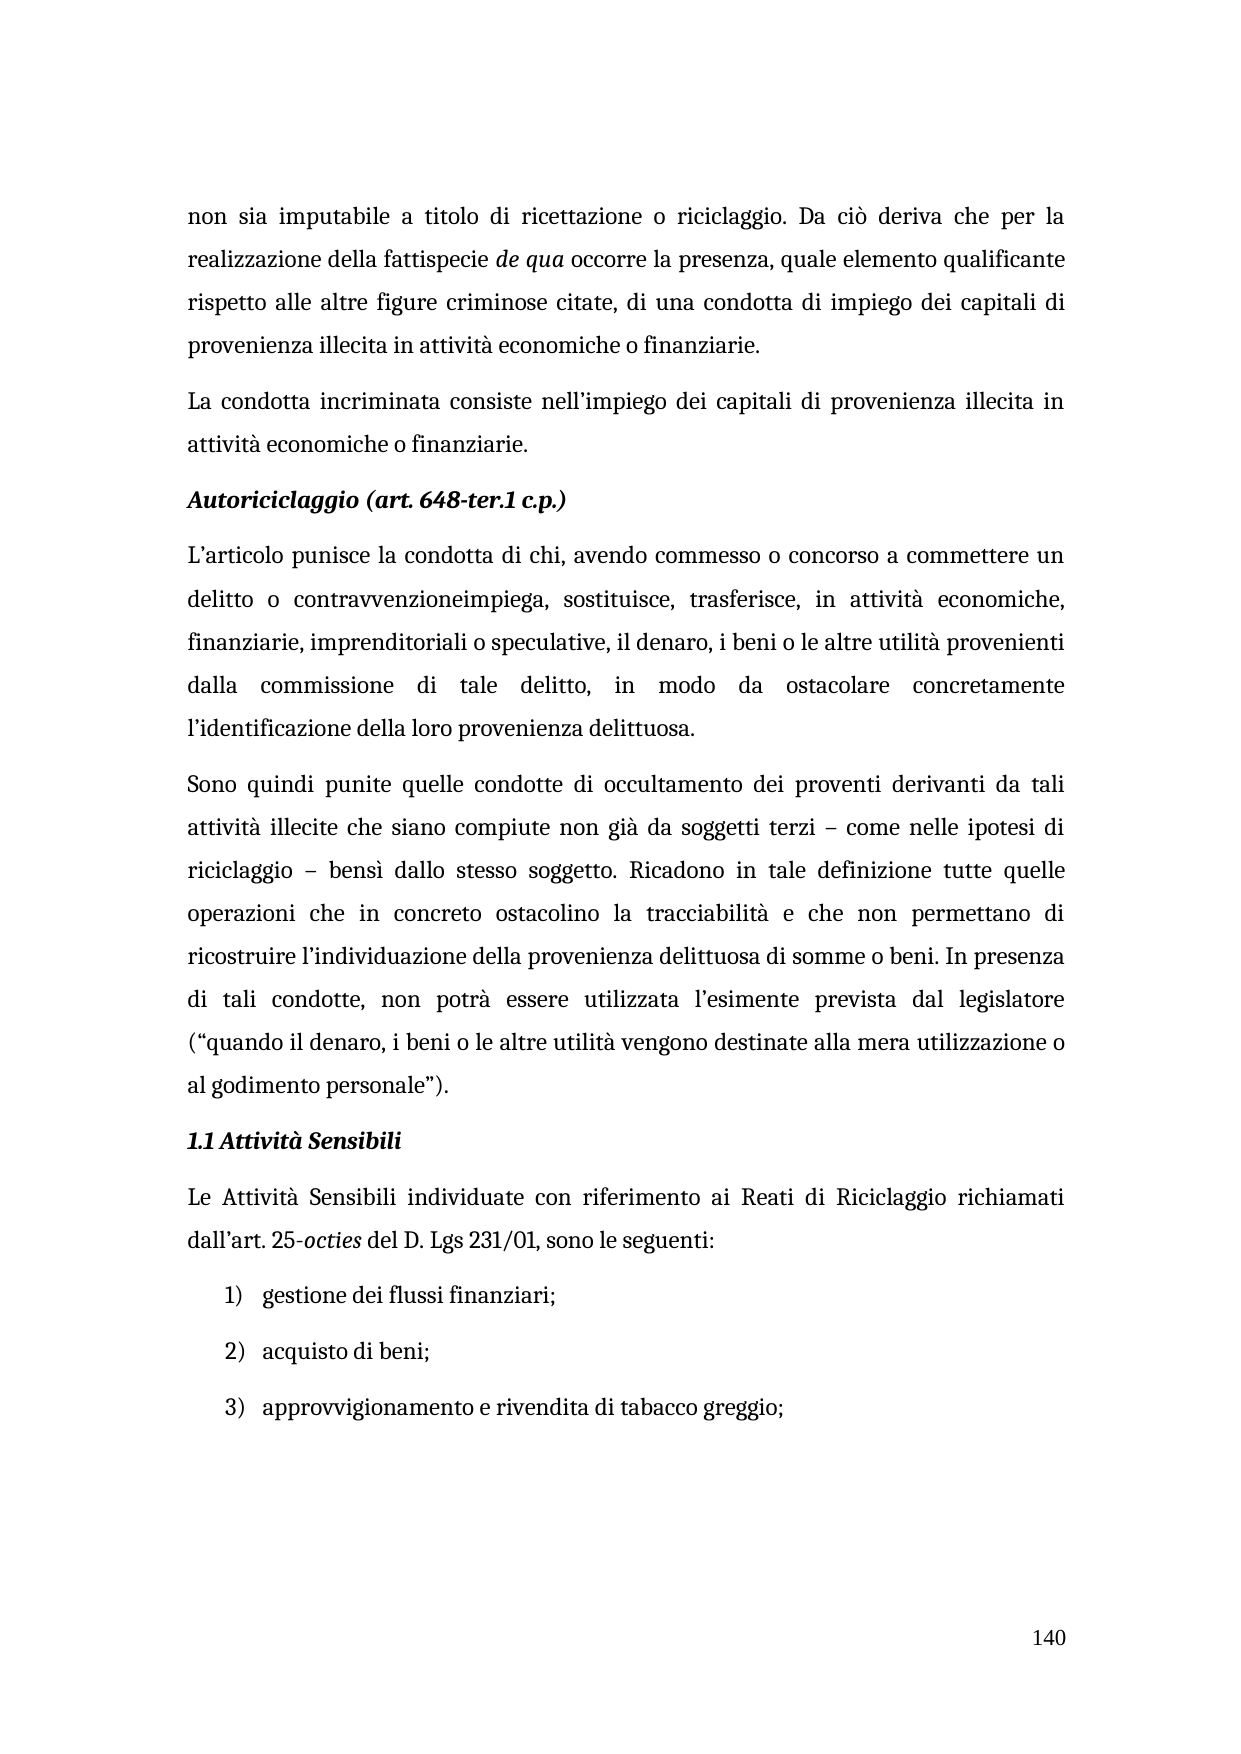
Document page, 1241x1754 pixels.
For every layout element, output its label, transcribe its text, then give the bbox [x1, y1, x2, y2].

text Le Attività Sensibili individuate con riferimento ai Reati di Riciclaggio richiamati dall’art. 25-octies del D. Lgs 231/01, sono le seguenti: [187, 1183, 1066, 1254]
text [187, 202, 1066, 360]
text Autoriciclaggio (art. 648-ter.1 c.p.) [187, 486, 1066, 514]
text L’articolo punisce la condotta di chi, avendo commesso o concorso a commettere un delitto o contravvenzioneimpiega, sostituisce, trasferisce, in attività economiche, finanziarie, imprenditoriali o speculative, il denaro, i beni o le altre utilità provenienti dalla commissione di tale delitto, in modo da ostacolare concretamente l’identificazione della loro provenienza delittuosa. [187, 541, 1066, 743]
text 1.1 Attività Sensibili [187, 1127, 1066, 1156]
list approvvigionamento e rivendita di tabacco greggio; [225, 1393, 1066, 1421]
list gestione dei flussi finanziari; [225, 1281, 1066, 1310]
list acquisto di beni; [225, 1337, 1066, 1366]
text La condotta incriminata consiste nell’impiego dei capitali di provenienza illecita in attività economiche o finanziarie. [187, 387, 1066, 459]
text Sono quindi punite quelle condotte di occultamento dei proventi derivanti da tali attività illecite che siano compiute non già da soggetti terzi – come nelle ipotesi di riciclaggio – bensì dallo stesso soggetto. Ricadono in tale definizione tutte quelle operazioni che in concreto ostacolino la tracciabilità e che non permettano di ricostruire l’individuazione della provenienza delittuosa di somme o beni. In presenza di tali condotte, non potrà essere utilizzata l’esimente prevista dal legislatore (“quando il denaro, i beni o le altre utilità vengono destinate alla mera utilizzazione o al godimento personale”). [187, 769, 1066, 1100]
